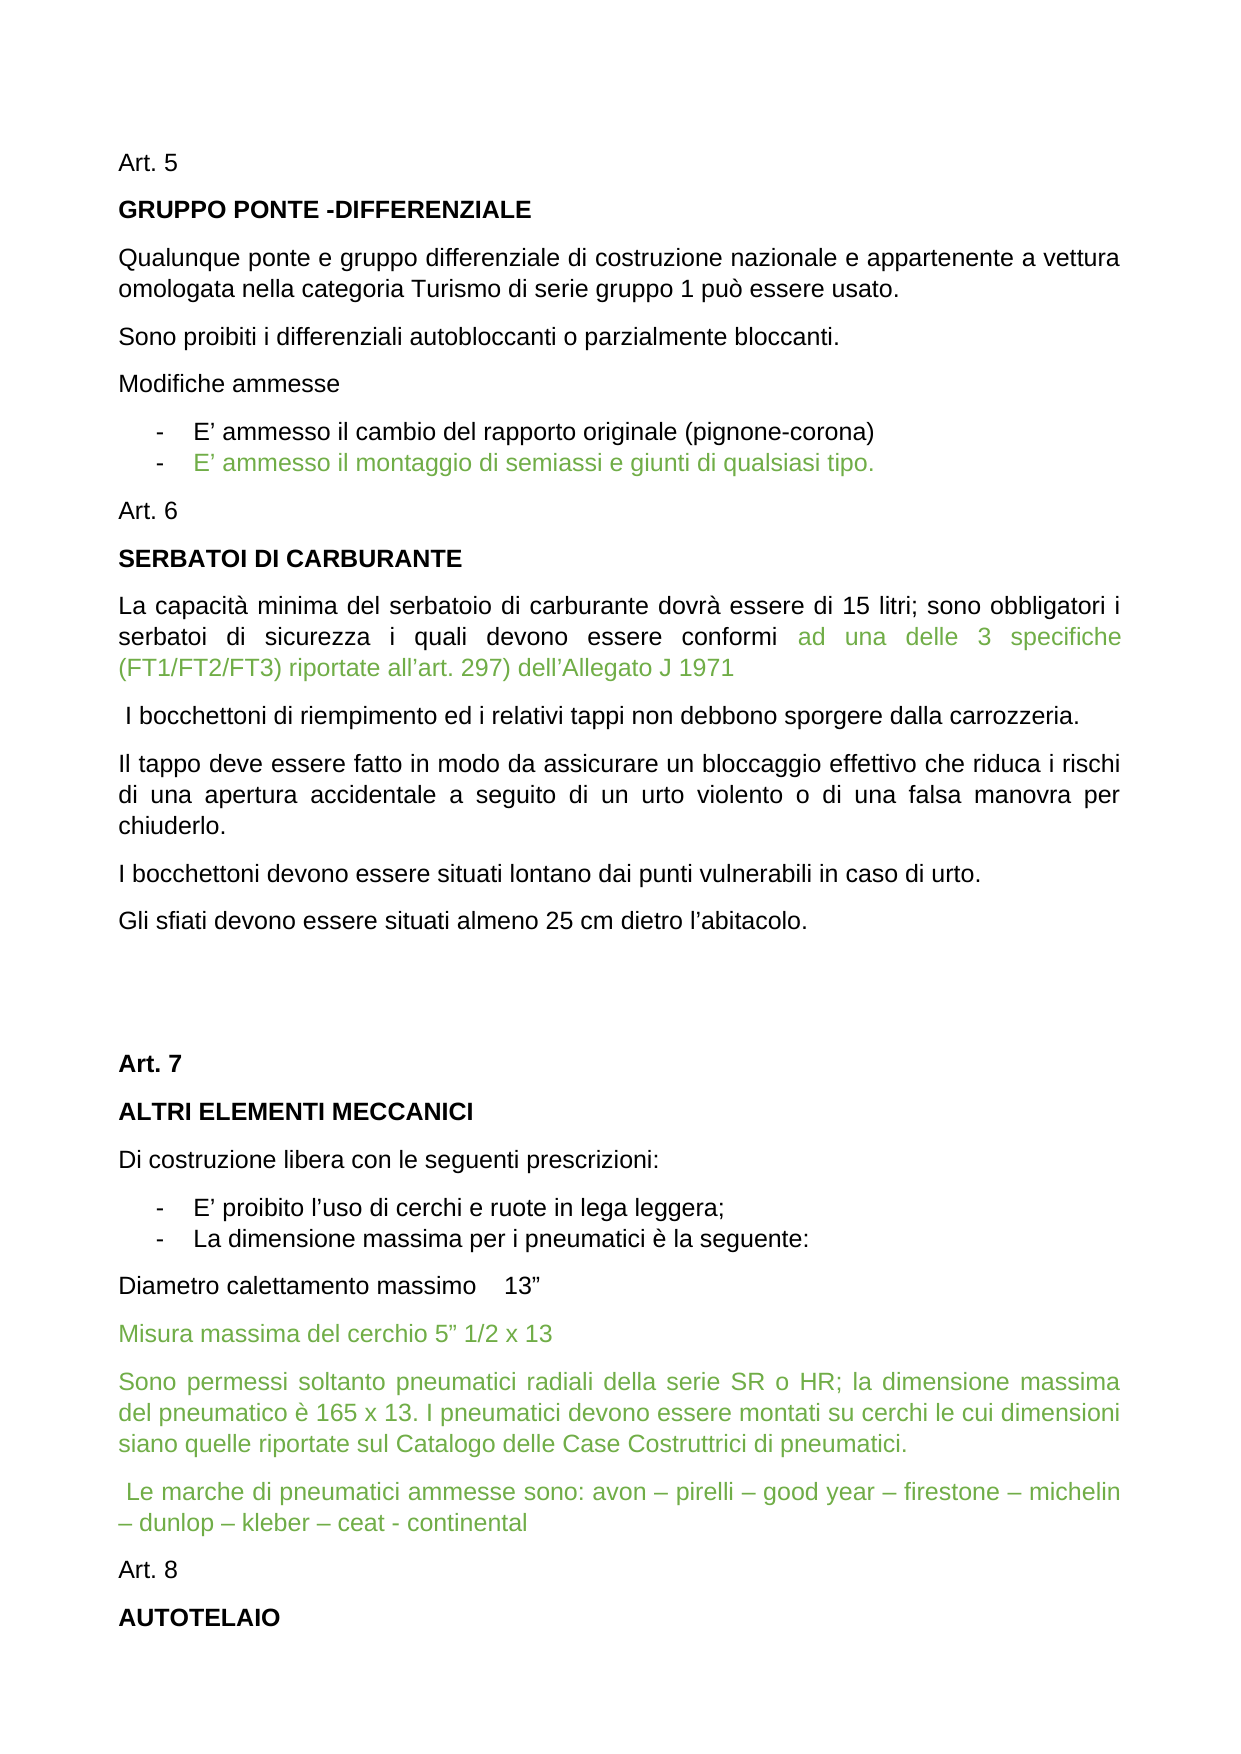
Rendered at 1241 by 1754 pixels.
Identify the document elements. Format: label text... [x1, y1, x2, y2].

text Il tappo deve essere fatto in modo da assicurare un bloccaggio effettivo che riduca i rischi di una apertura accidentale a seguito di un urto violento o di una falsa manovra per chiuderlo. [118, 749, 1122, 840]
text Misura massima del cerchio 5” 1/2 x 13 [118, 1319, 1122, 1348]
text Art. 6 [118, 496, 1122, 525]
text Diametro calettamento massimo 13” [118, 1271, 1122, 1300]
text AUTOTELAIO [118, 1603, 1122, 1632]
text Gli sfiati devono essere situati almeno 25 cm dietro l’abitacolo. [118, 906, 1122, 935]
text Di costruzione libera con le seguenti prescrizioni: [118, 1145, 1122, 1174]
text Sono proibiti i differenziali autobloccanti o parzialmente bloccanti. [118, 322, 1122, 351]
text Art. 7 [118, 1049, 1122, 1078]
text Qualunque ponte e gruppo differenziale di costruzione nazionale e appartenente a vettura omologata nella categoria Turismo di serie gruppo 1 può essere usato. [118, 243, 1122, 303]
text I bocchettoni di riempimento ed i relativi tappi non debbono sporgere dalla carrozzeria. [118, 701, 1122, 730]
text SERBATOI DI CARBURANTE [118, 544, 1122, 572]
list La dimensione massima per i pneumatici è la seguente: [156, 1224, 1122, 1252]
text Le marche di pneumatici ammesse sono: avon – pirelli – good year – firestone – michelin – dunlop – kleber – ceat - continental [118, 1477, 1122, 1536]
text GRUPPO PONTE -DIFFERENZIALE [118, 195, 1122, 224]
list E’ proibito l’uso di cerchi e ruote in lega leggera; [156, 1193, 1122, 1221]
text Art. 8 [118, 1555, 1122, 1584]
text ALTRI ELEMENTI MECCANICI [118, 1097, 1122, 1126]
text I bocchettoni devono essere situati lontano dai punti vulnerabili in caso di urto. [118, 859, 1122, 887]
list E’ ammesso il montaggio di semiassi e giunti di qualsiasi tipo. [156, 448, 1122, 477]
text Art. 5 [118, 148, 1122, 176]
text Modifiche ammesse [118, 369, 1122, 398]
list E’ ammesso il cambio del rapporto originale (pignone-corona) [156, 417, 1122, 446]
text Sono permessi soltanto pneumatici radiali della serie SR o HR; la dimensione massima del pneumatico è 165 x 13. I pneumatici devono essere montati su cerchi le cui dimensioni siano quelle riportate sul Catalogo delle Case Costruttrici di pneumatici. [118, 1367, 1122, 1458]
text La capacità minima del serbatoio di carburante dovrà essere di 15 litri; sono obbligatori i serbatoi di sicurezza i quali devono essere conformi ad una delle 3 specifiche (FT1/FT2/FT3) riportate all’art. 297) dell’Allegato J 1971 [118, 591, 1122, 682]
